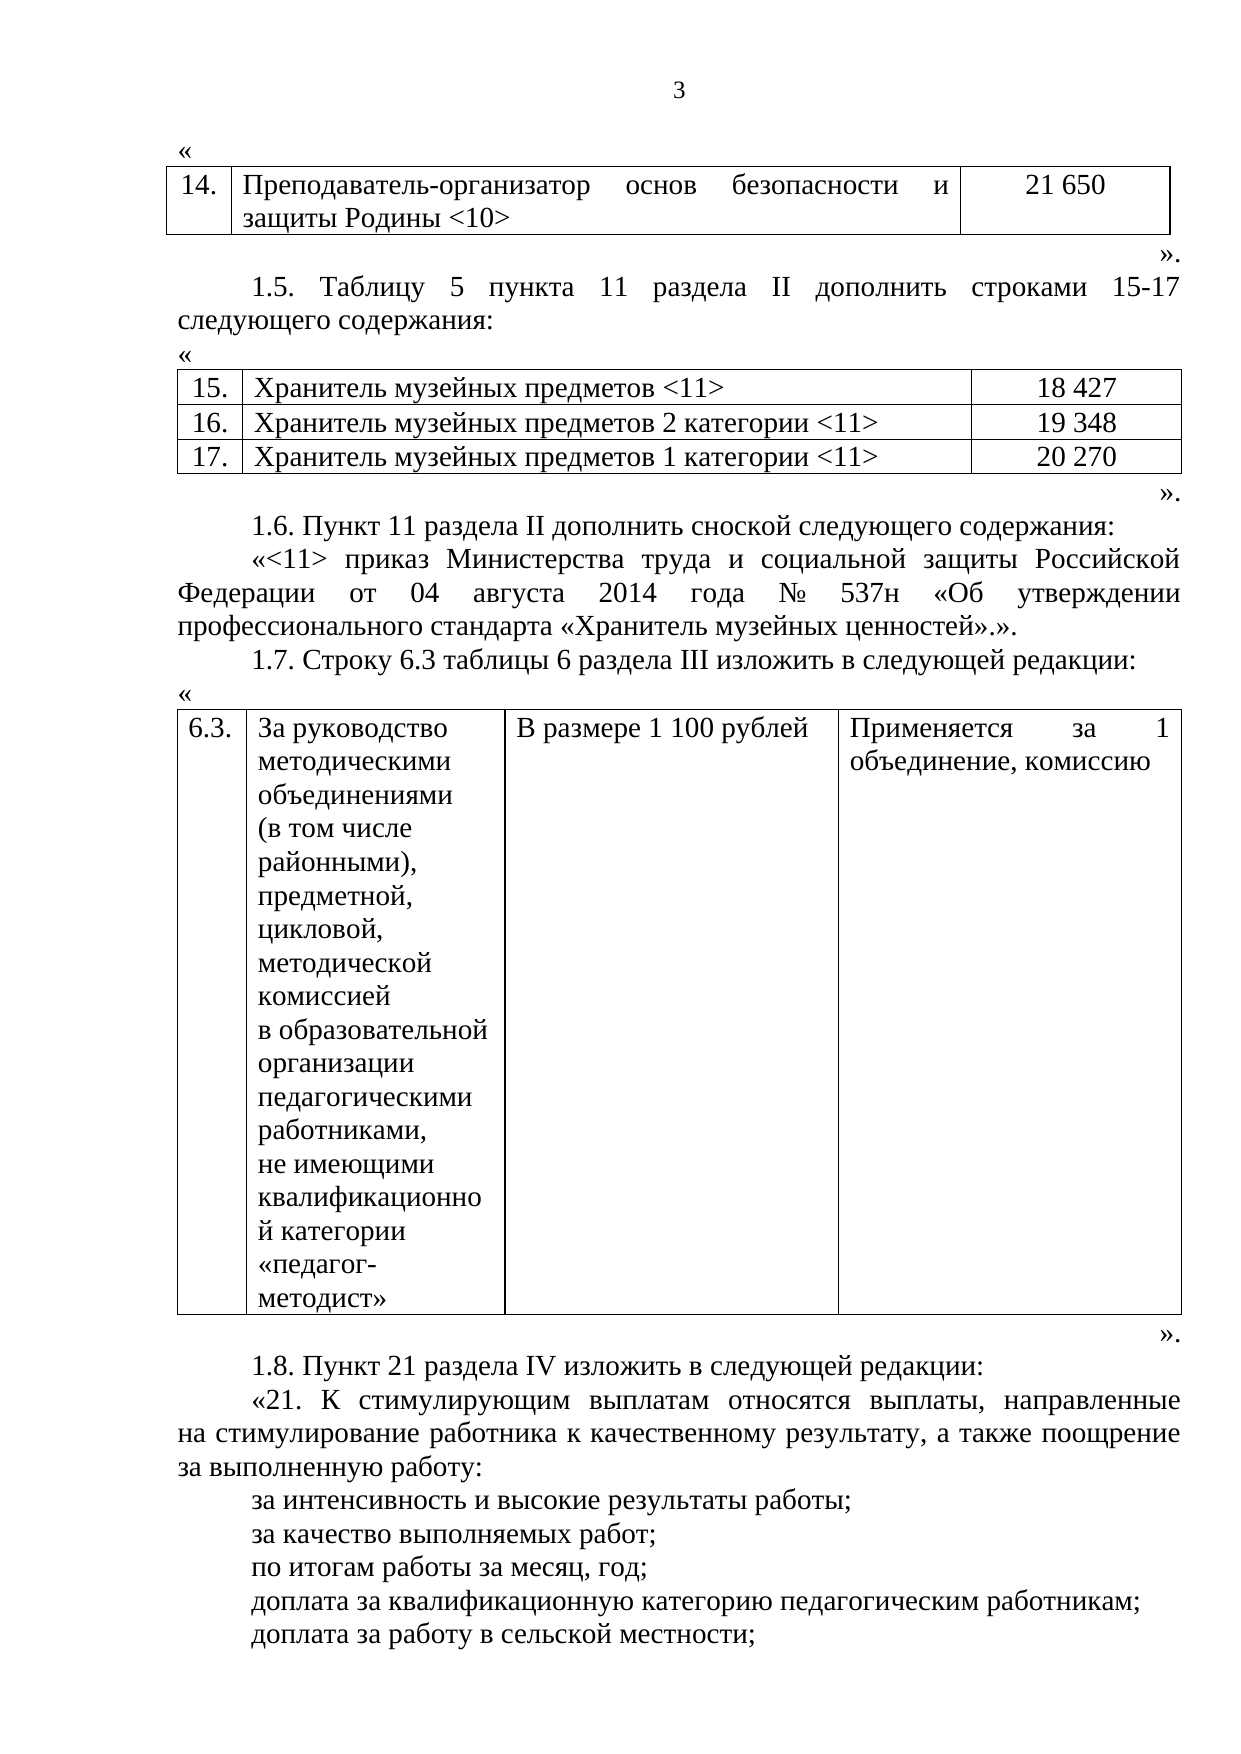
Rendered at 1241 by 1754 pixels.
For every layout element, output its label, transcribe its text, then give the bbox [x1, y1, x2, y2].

text « [177, 675, 1181, 709]
table_header Хранитель музейных предметов <11> [243, 370, 971, 404]
table_cell 20 270 [972, 440, 1181, 473]
text ». [177, 235, 1181, 269]
text «<11> приказ Министерства труда и социальной защиты Российской Федерации от 04 августа 2014 года № 537н «Об утверждении профессионального стандарта «Хранитель музейных ценностей».». [177, 541, 1181, 642]
table_cell Хранитель музейных предметов 1 категории <11> [243, 440, 971, 473]
text за интенсивность и высокие результаты работы; [177, 1482, 1181, 1516]
text 1.6. Пункт 11 раздела II дополнить сноской следующего содержания: [177, 508, 1181, 541]
table_header 21 650 [961, 167, 1169, 234]
table_header За руководство методическими объединениями (в том числе районными), предметной, цикловой, методической комиссией в образовательной организации педагогическими работниками, не имеющими квалификационной категории «педагог-методист» [247, 710, 504, 1314]
text ». [177, 474, 1181, 508]
table_cell Хранитель музейных предметов 2 категории <11> [243, 405, 971, 438]
table_header 6.3. [178, 710, 246, 1314]
text ». [252, 1315, 1181, 1348]
text 1.8. Пункт 21 раздела IV изложить в следующей редакции: [177, 1348, 1181, 1382]
text 1.7. Строку 6.3 таблицы 6 раздела III изложить в следующей редакции: [177, 642, 1181, 675]
text 1.5. Таблицу 5 пункта 11 раздела II дополнить строками 15-17 следующего содержания: [177, 269, 1181, 336]
table_header В размере 1 100 рублей [506, 710, 838, 1314]
table_cell 17. [178, 440, 242, 473]
text « [177, 132, 1181, 166]
text по итогам работы за месяц, год; [177, 1549, 1181, 1583]
text доплата за работу в сельской местности; [177, 1617, 1181, 1650]
text за качество выполняемых работ; [177, 1516, 1181, 1549]
table_header 14. [167, 167, 231, 234]
table_header 18 427 [972, 370, 1181, 404]
table_cell 19 348 [972, 405, 1181, 438]
table_header Применяется за 1 объединение, комиссию [839, 710, 1181, 1314]
table_cell 16. [178, 405, 242, 438]
text доплата за квалификационную категорию педагогическим работникам; [177, 1583, 1181, 1617]
text «21. К стимулирующим выплатам относятся выплаты, направленные на стимулирование работника к качественному результату, а также поощрение за выполненную работу: [177, 1382, 1181, 1482]
table_header 15. [178, 370, 242, 404]
text « [177, 336, 1181, 369]
table_header Преподаватель-организатор основ безопасности и защиты Родины <10> [232, 167, 960, 234]
